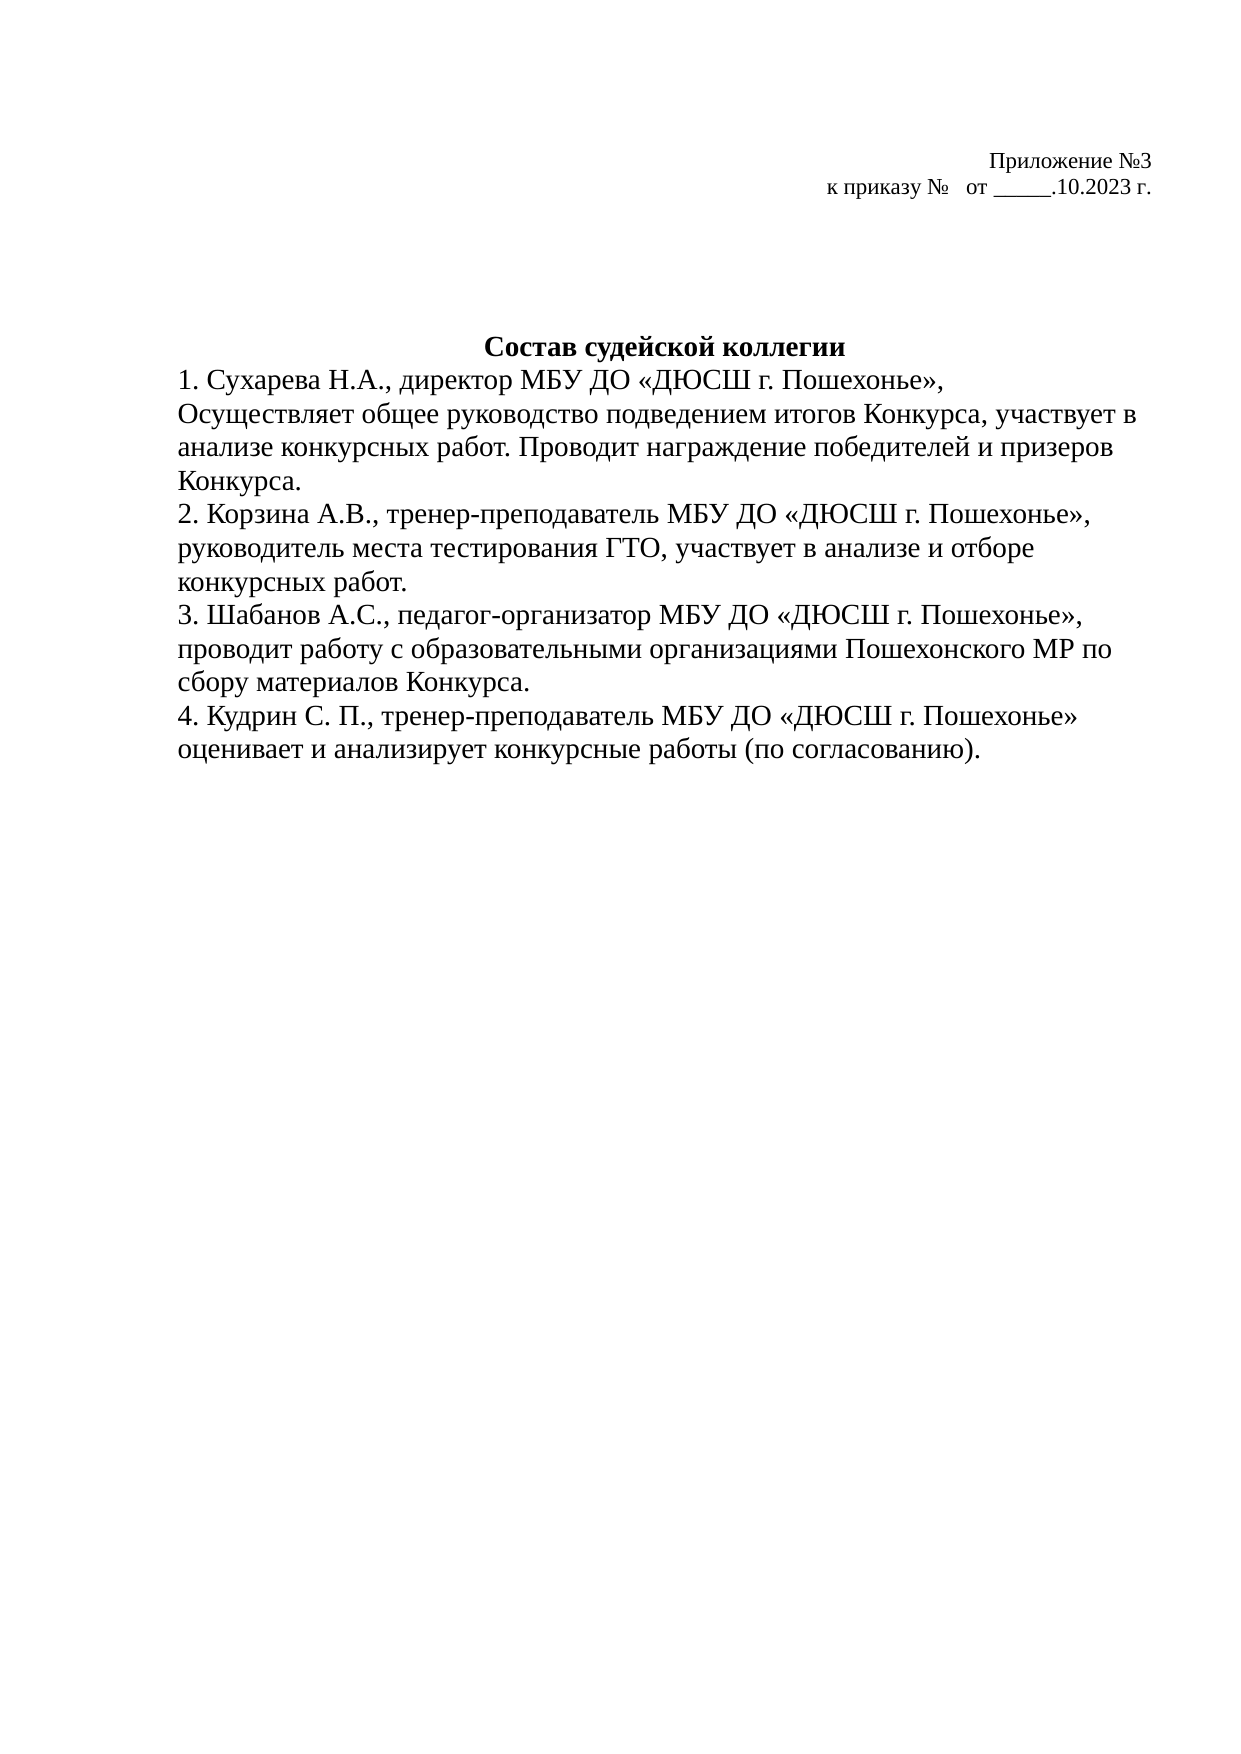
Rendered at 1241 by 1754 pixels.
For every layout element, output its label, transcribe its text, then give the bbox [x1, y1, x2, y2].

text Состав судейской коллегии [177, 329, 1152, 362]
text 3. Шабанов А.С., педагог-организатор МБУ ДО «ДЮСШ г. Пошехонье», проводит работу с образовательными организациями Пошехонского МР по сбору материалов Конкурса. [177, 597, 1152, 698]
text Осуществляет общее руководство подведением итогов Конкурса, участвует в анализе конкурсных работ. Проводит награждение победителей и призеров Конкурса. [177, 396, 1152, 497]
text 1. Сухарева Н.А., директор МБУ ДО «ДЮСШ г. Пошехонье», [177, 362, 1152, 396]
text 4. Кудрин С. П., тренер-преподаватель МБУ ДО «ДЮСШ г. Пошехонье» оценивает и анализирует конкурсные работы (по согласованию). [177, 698, 1152, 765]
text 2. Корзина А.В., тренер-преподаватель МБУ ДО «ДЮСШ г. Пошехонье», руководитель места тестирования ГТО, участвует в анализе и отборе конкурсных работ. [177, 497, 1152, 597]
text Приложение №3 [177, 147, 1152, 173]
text к приказу № от _____.10.2023 г. [177, 173, 1152, 199]
